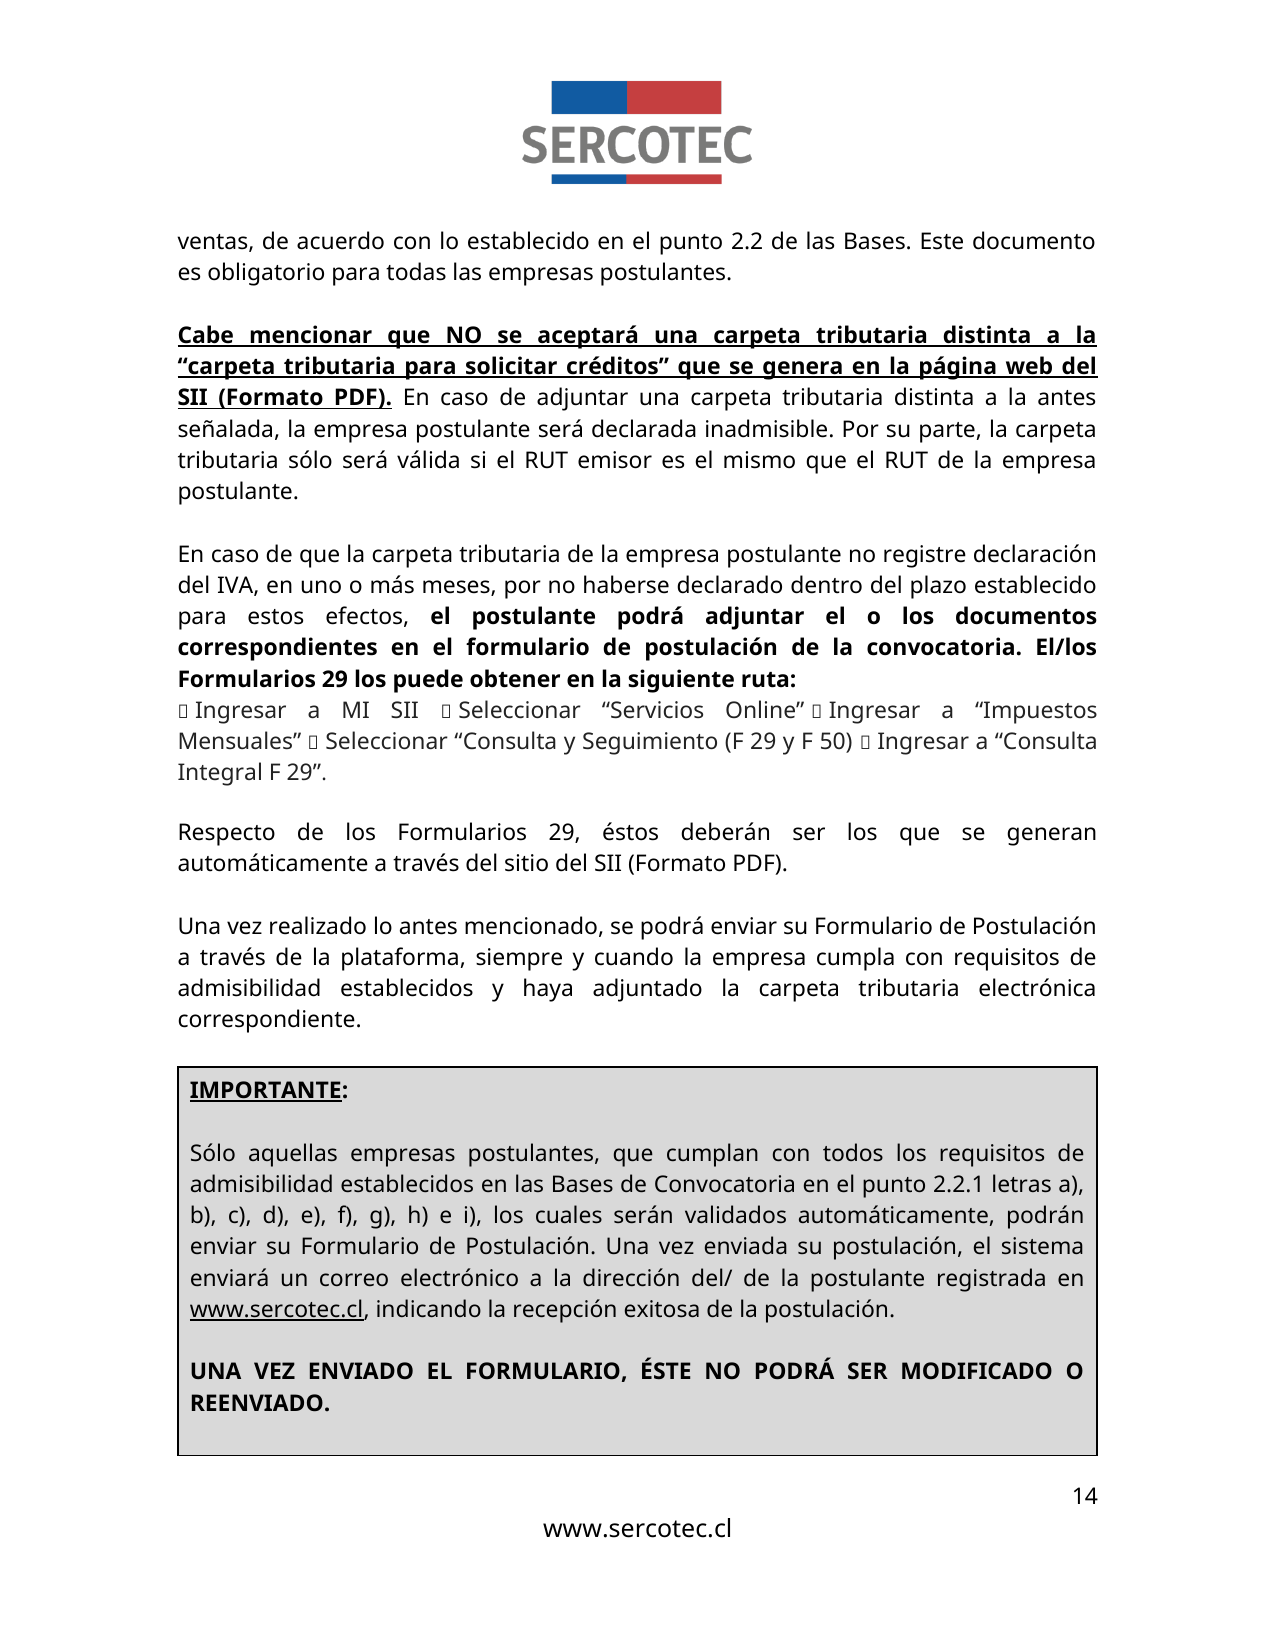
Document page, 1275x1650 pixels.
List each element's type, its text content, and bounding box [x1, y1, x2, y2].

text Una vez realizado lo antes mencionado, se podrá enviar su Formulario de Postulación a través de la plataforma, siempre y cuando la empresa cumpla con requisitos de admisibilidad establecidos y haya adjuntado la carpeta tributaria electrónica correspondiente. [177, 910, 1098, 1035]
text  Ingresar a MI SII  Seleccionar “Servicios Online”  Ingresar a “Impuestos Mensuales”  Seleccionar “Consulta y Seguimiento (F 29 y F 50)  Ingresar a “Consulta Integral F 29”. [301, 725, 1098, 787]
text En caso de que la carpeta tributaria de la empresa postulante no registre declaración del IVA, en uno o más meses, por no haberse declarado dentro del plazo establecido para estos efectos, el postulante podrá adjuntar el o los documentos correspondientes en el formulario de postulación de la convocatoria. El/los Formularios 29 los puede obtener en la siguiente ruta: [177, 537, 1098, 694]
text Cabe mencionar que NO se aceptará una carpeta tributaria distinta a la “carpeta tributaria para solicitar créditos” que se genera en la página web del SII (Formato PDF). En caso de adjuntar una carpeta tributaria distinta a la antes señalada, la empresa postulante será declarada inadmisible. Por su parte, la carpeta tributaria sólo será válida si el RUT emisor es el mismo que el RUT de la empresa postulante. [177, 377, 1098, 506]
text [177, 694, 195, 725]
text Cabe mencionar que NO se aceptará una carpeta tributaria distinta a la “carpeta tributaria para solicitar créditos” que se genera en la página web del SII (Formato PDF). En caso de adjuntar una carpeta tributaria distinta a la antes señalada, la empresa postulante será declarada inadmisible. Por su parte, la carpeta tributaria sólo será válida si el RUT emisor es el mismo que el RUT de la empresa postulante. [177, 319, 1098, 376]
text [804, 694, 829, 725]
text Respecto de los Formularios 29, éstos deberán ser los que se generan automáticamente a través del sitio del SII (Formato PDF). [177, 816, 1098, 878]
picture [512, 73, 763, 194]
